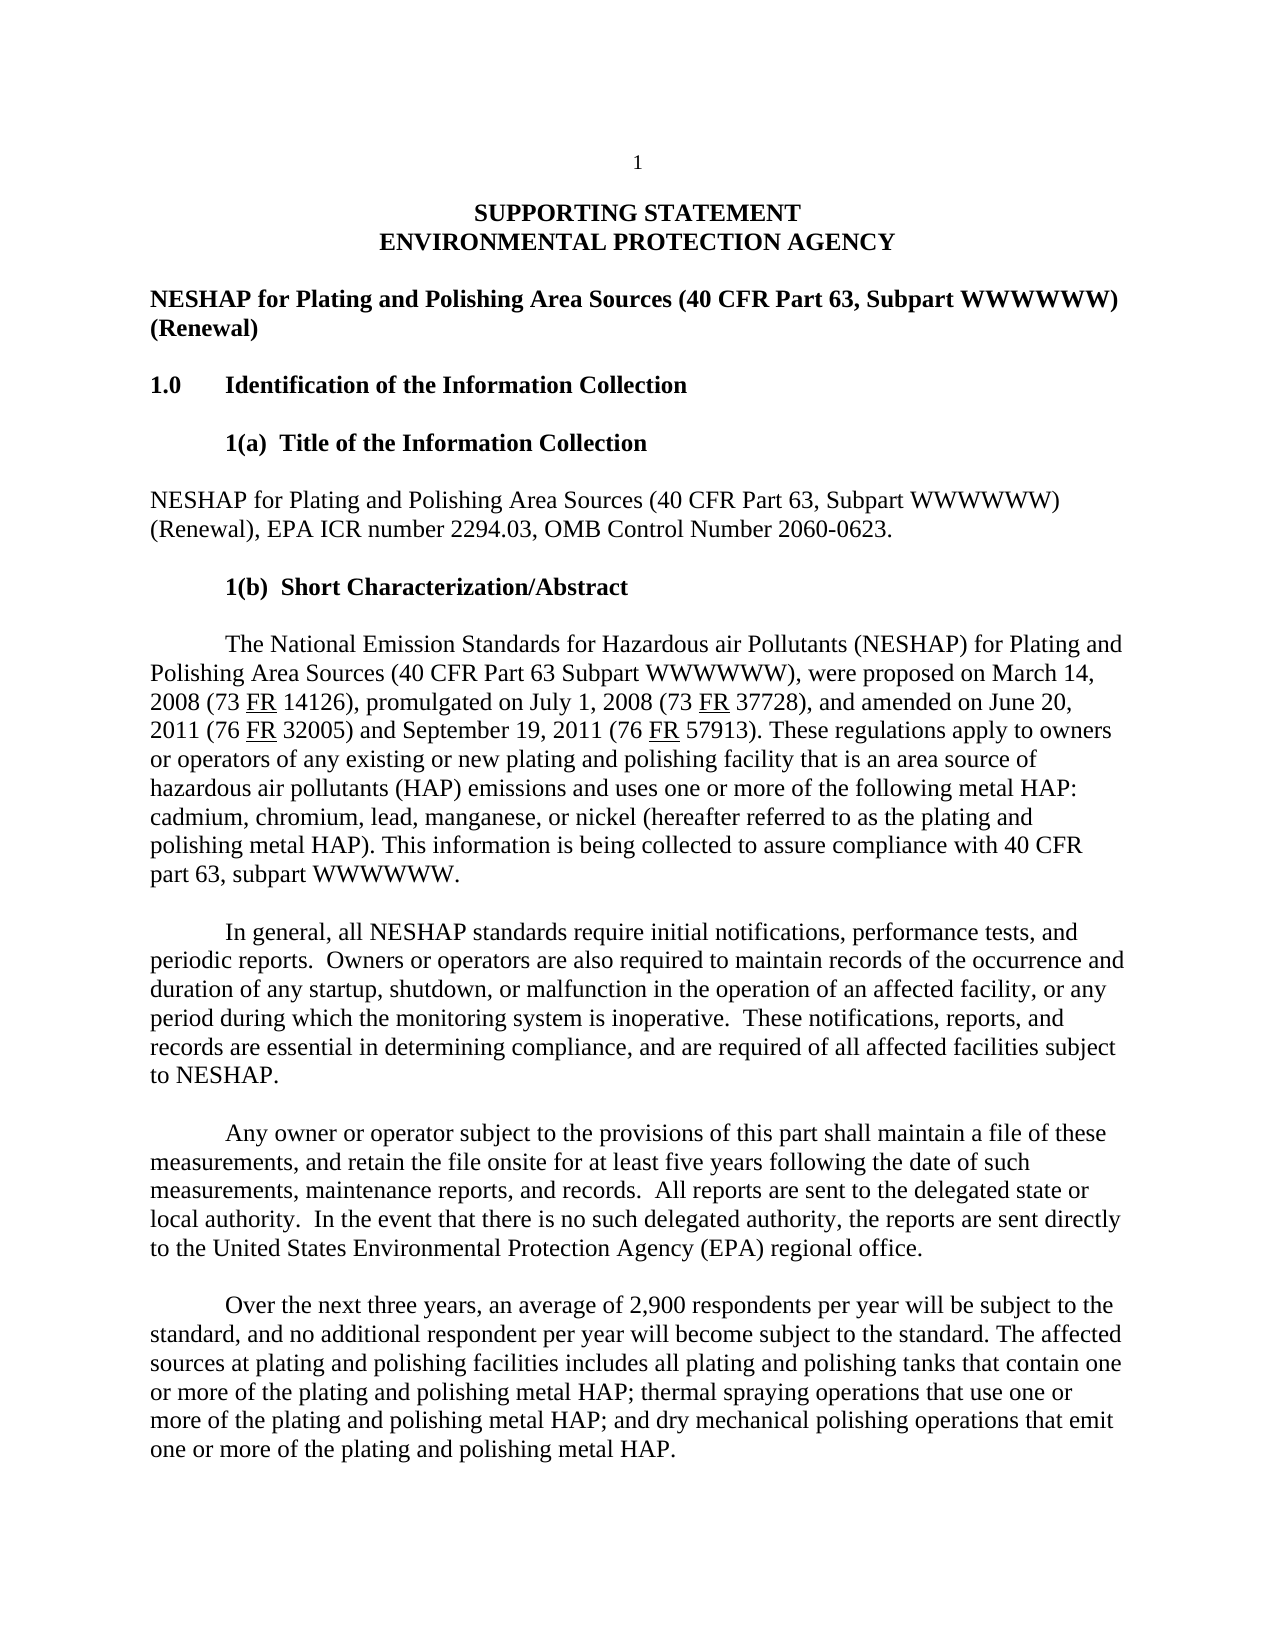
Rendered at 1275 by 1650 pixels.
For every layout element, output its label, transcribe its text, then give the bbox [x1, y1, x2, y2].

text 1(a) Title of the Information Collection [150, 428, 1125, 457]
text ENVIRONMENTAL PROTECTION AGENCY [150, 227, 1125, 256]
text In general, all NESHAP standards require initial notifications, performance tests, and periodic reports. Owners or operators are also required to maintain records of the occurrence and duration of any startup, shutdown, or malfunction in the operation of an affected facility, or any period during which the monitoring system is inoperative. These notifications, reports, and records are essential in determining compliance, and are required of all affected facilities subject to NESHAP. [150, 917, 1125, 1089]
text NESHAP for Plating and Polishing Area Sources (40 CFR Part 63, Subpart WWWWWW) (Renewal) [150, 284, 1125, 342]
text Any owner or operator subject to the provisions of this part shall maintain a file of these measurements, and retain the file onsite for at least five years following the date of such measurements, maintenance reports, and records. All reports are sent to the delegated state or local authority. In the event that there is no such delegated authority, the reports are sent directly to the United States Environmental Protection Agency (EPA) regional office. [150, 1118, 1125, 1262]
text SUPPORTING STATEMENT [150, 198, 1125, 227]
list Identification of the Information Collection [150, 371, 1125, 399]
text Over the next three years, an average of 2,900 respondents per year will be subject to the standard, and no additional respondent per year will become subject to the standard. The affected sources at plating and polishing facilities includes all plating and polishing tanks that contain one or more of the plating and polishing metal HAP; thermal spraying operations that use one or more of the plating and polishing metal HAP; and dry mechanical polishing operations that emit one or more of the plating and polishing metal HAP. [150, 1291, 1125, 1463]
text The National Emission Standards for Hazardous air Pollutants (NESHAP) for Plating and Polishing Area Sources (40 CFR Part 63 Subpart WWWWWW), were proposed on March 14, 2008 (73 FR 14126), promulgated on July 1, 2008 (73 FR 37728), and amended on June 20, 2011 (76 FR 32005) and September 19, 2011 (76 FR 57913). These regulations apply to owners or operators of any existing or new plating and polishing facility that is an area source of hazardous air pollutants (HAP) emissions and uses one or more of the following metal HAP: cadmium, chromium, lead, manganese, or nickel (hereafter referred to as the plating and polishing metal HAP). This information is being collected to assure compliance with 40 CFR part 63, subpart WWWWWW. [150, 629, 1125, 888]
text NESHAP for Plating and Polishing Area Sources (40 CFR Part 63, Subpart WWWWWW) (Renewal), EPA ICR number 2294.03, OMB Control Number 2060-0623. [150, 486, 1125, 543]
text 1(b) Short Characterization/Abstract [150, 572, 1125, 601]
